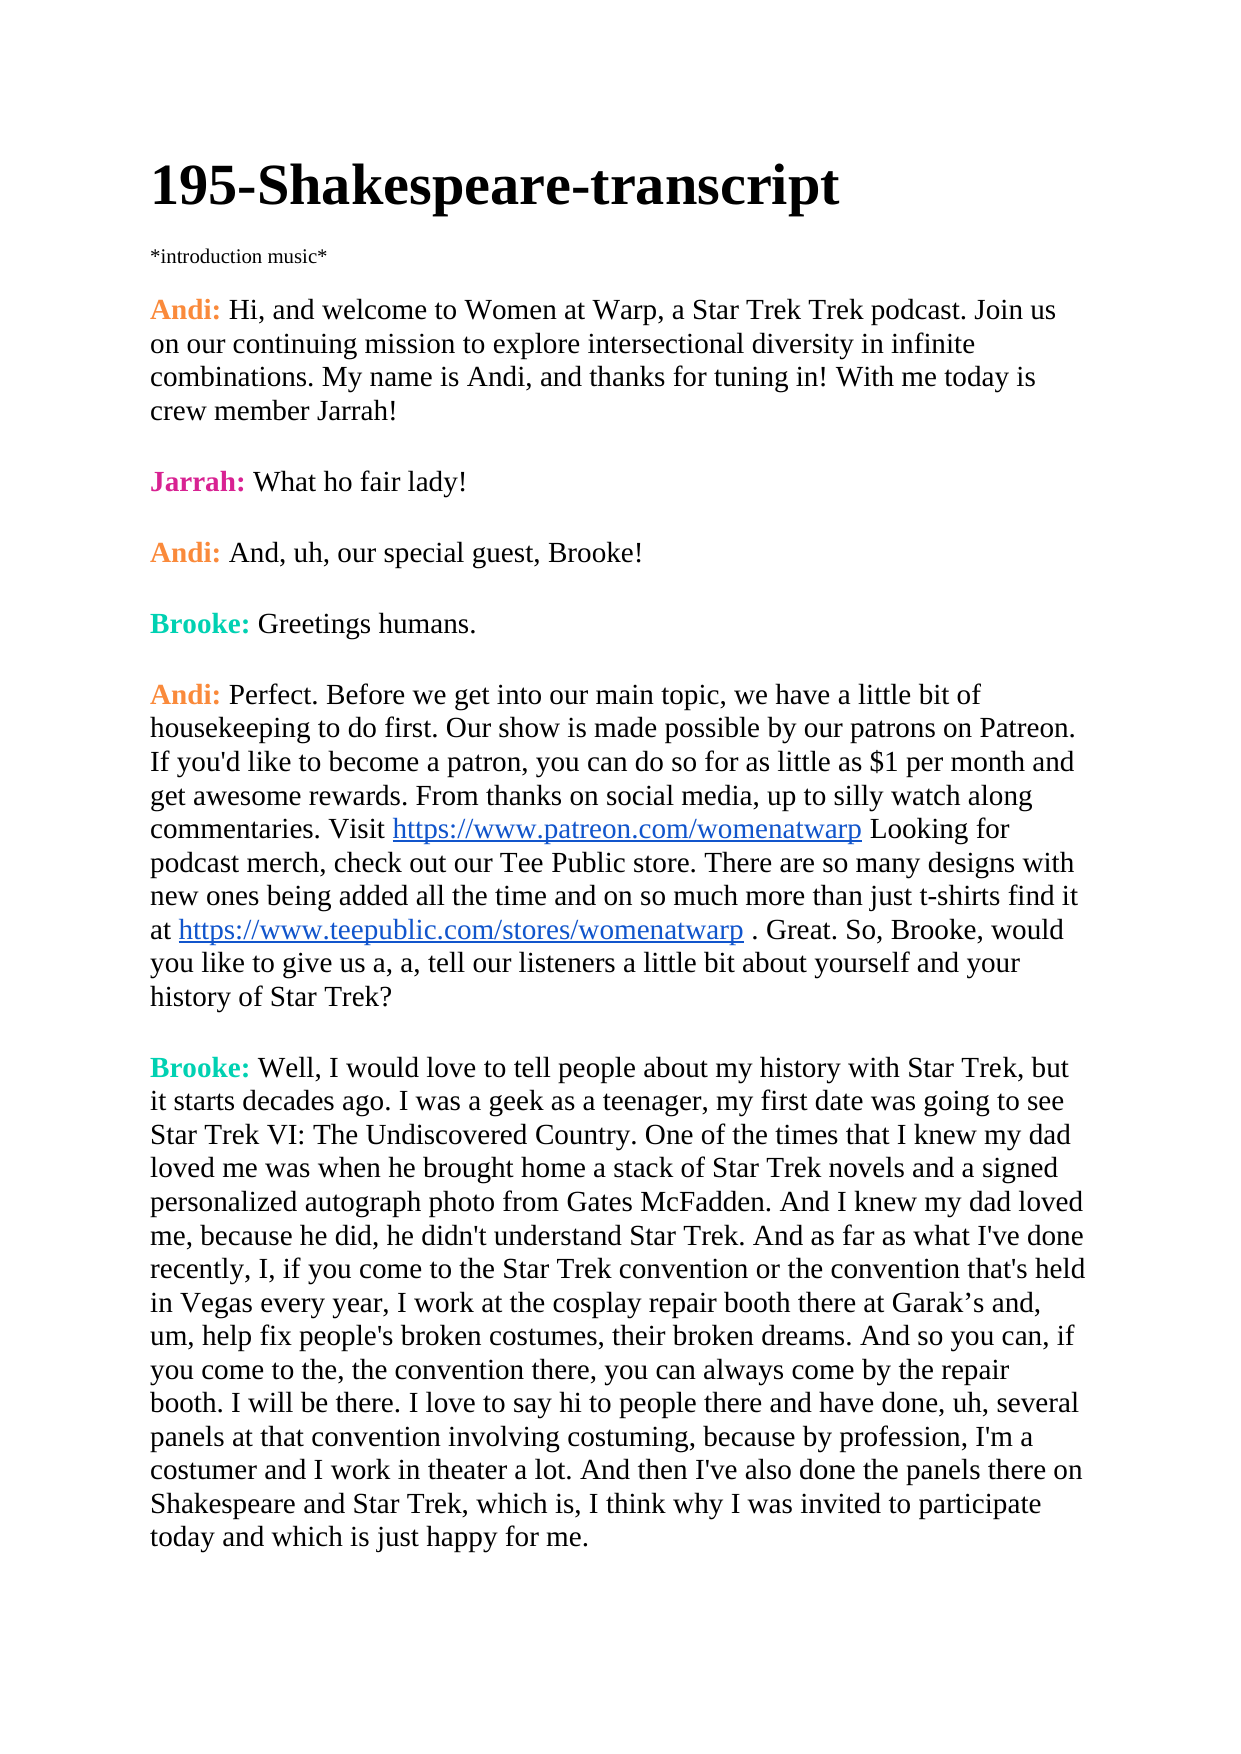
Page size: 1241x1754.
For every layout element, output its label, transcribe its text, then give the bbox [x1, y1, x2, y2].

text *introduction music* [150, 244, 1090, 268]
text Brooke: Well, I would love to tell people about my history with Star Trek, but it starts decades ago. I was a geek as a teenager, my first date was going to see Star Trek VI: The Undiscovered Country. One of the times that I knew my dad loved me was when he brought home a stack of Star Trek novels and a signed personalized autograph photo from Gates McFadden. And I knew my dad loved me, because he did, he didn't understand Star Trek. And as far as what I've done recently, I, if you come to the Star Trek convention or the convention that's held in Vegas every year, I work at the cosplay repair booth there at Garak’s and, um, help fix people's broken costumes, their broken dreams. And so you can, if you come to the, the convention there, you can always come by the repair booth. I will be there. I love to say hi to people there and have done, uh, several panels at that convention involving costuming, because by profession, I'm a costumer and I work in theater a lot. And then I've also done the panels there on Shakespeare and Star Trek, which is, I think why I was invited to participate today and which is just happy for me. [150, 1050, 1090, 1553]
title 195-Shakespeare-transcript [150, 150, 1090, 217]
text Andi: And, uh, our special guest, Brooke! [150, 535, 1090, 568]
text Brooke: Greetings humans. [150, 606, 1090, 639]
text Andi: Hi, and welcome to Women at Warp, a Star Trek Trek podcast. Join us on our continuing mission to explore intersectional diversity in infinite combinations. My name is Andi, and thanks for tuning in! With me today is crew member Jarrah! [150, 292, 1090, 426]
text Andi: Perfect. Before we get into our main topic, we have a little bit of housekeeping to do first. Our show is made possible by our patrons on Patreon. If you'd like to become a patron, you can do so for as little as $1 per month and get awesome rewards. From thanks on social media, up to silly watch along commentaries. Visit https://www.patreon.com/womenatwarp Looking for podcast merch, check out our Tee Public store. There are so many designs with new ones being added all the time and on so much more than just t-shirts find it at https://www.teepublic.com/stores/womenatwarp . Great. So, Brooke, would you like to give us a, a, tell our listeners a little bit about yourself and your history of Star Trek? [150, 677, 1090, 1012]
text Jarrah: What ho fair lady! [150, 464, 1090, 497]
